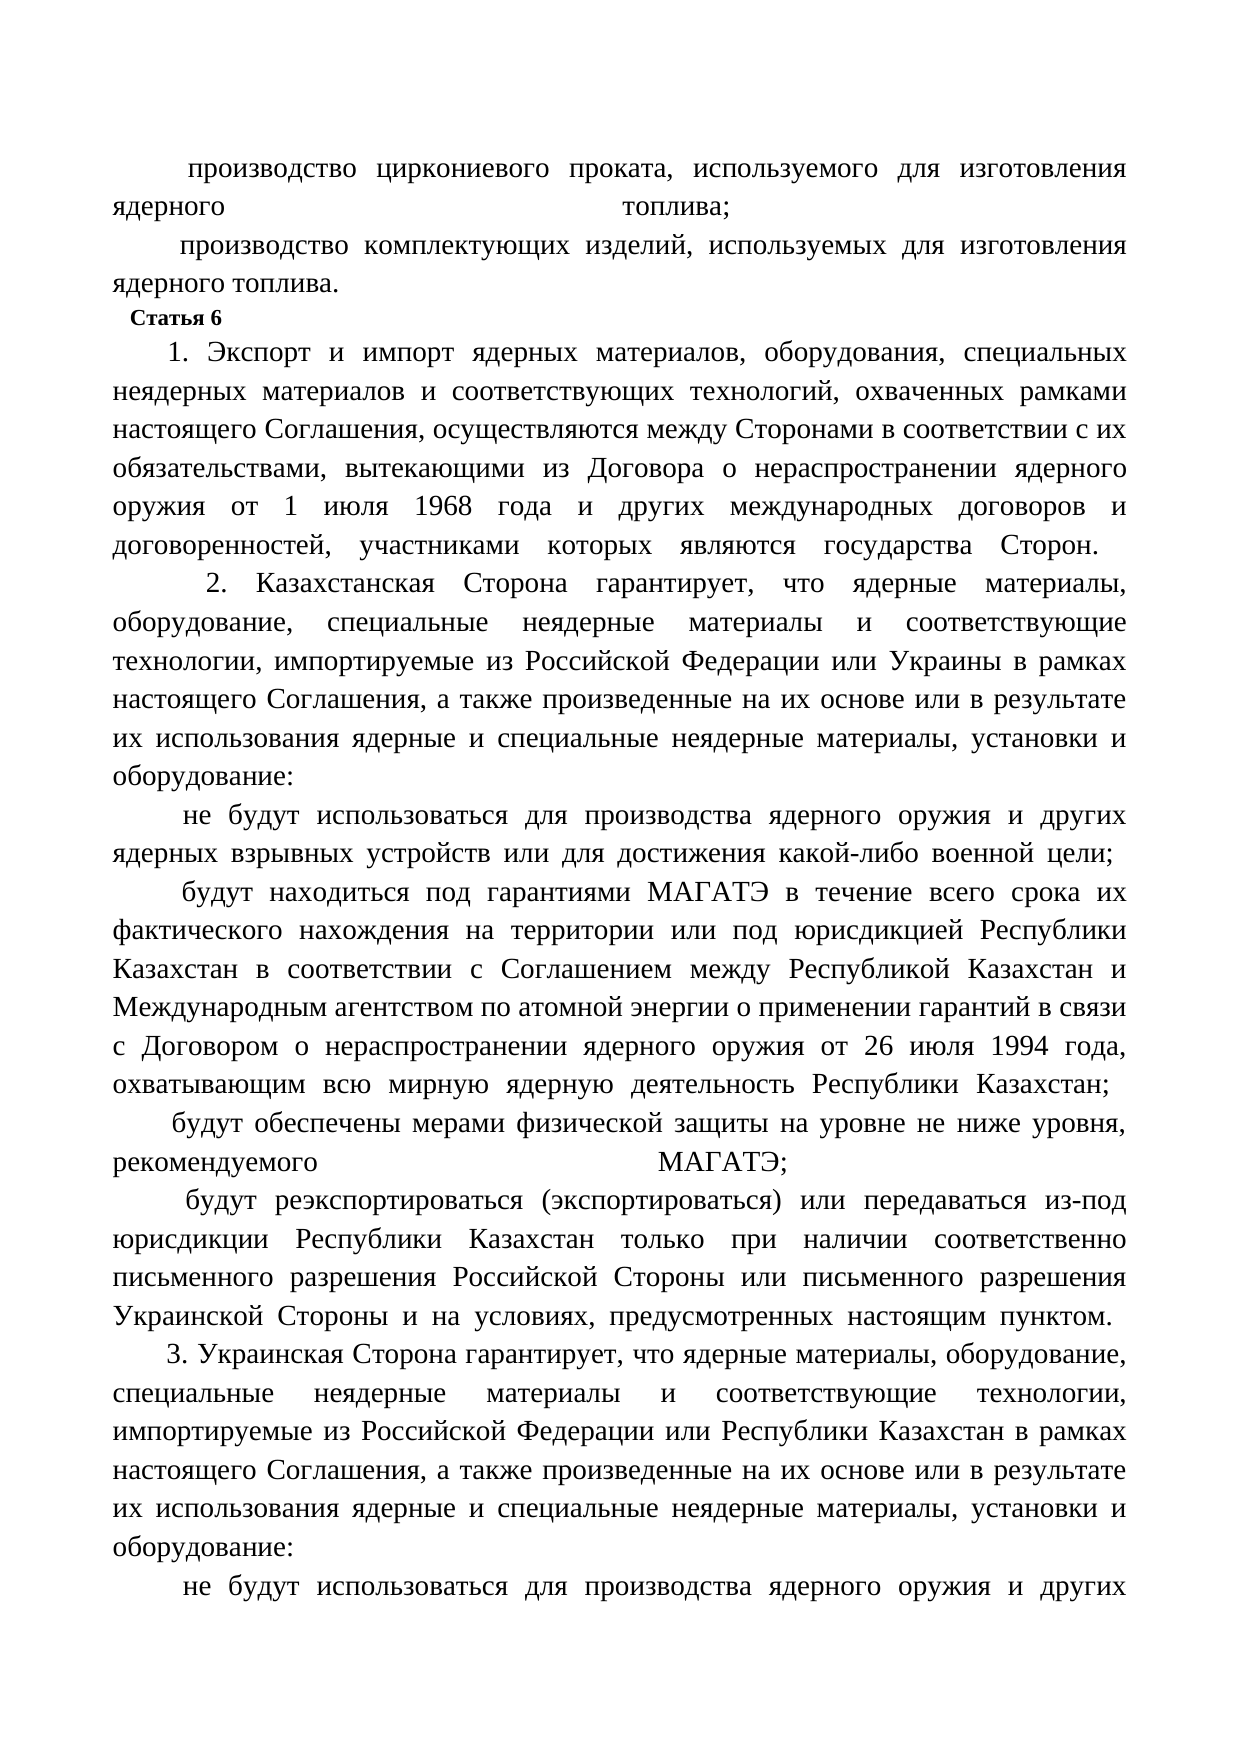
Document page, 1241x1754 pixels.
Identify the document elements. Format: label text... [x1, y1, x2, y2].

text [112, 150, 1128, 299]
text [112, 334, 1128, 1601]
text Статья 6 [112, 304, 1128, 331]
